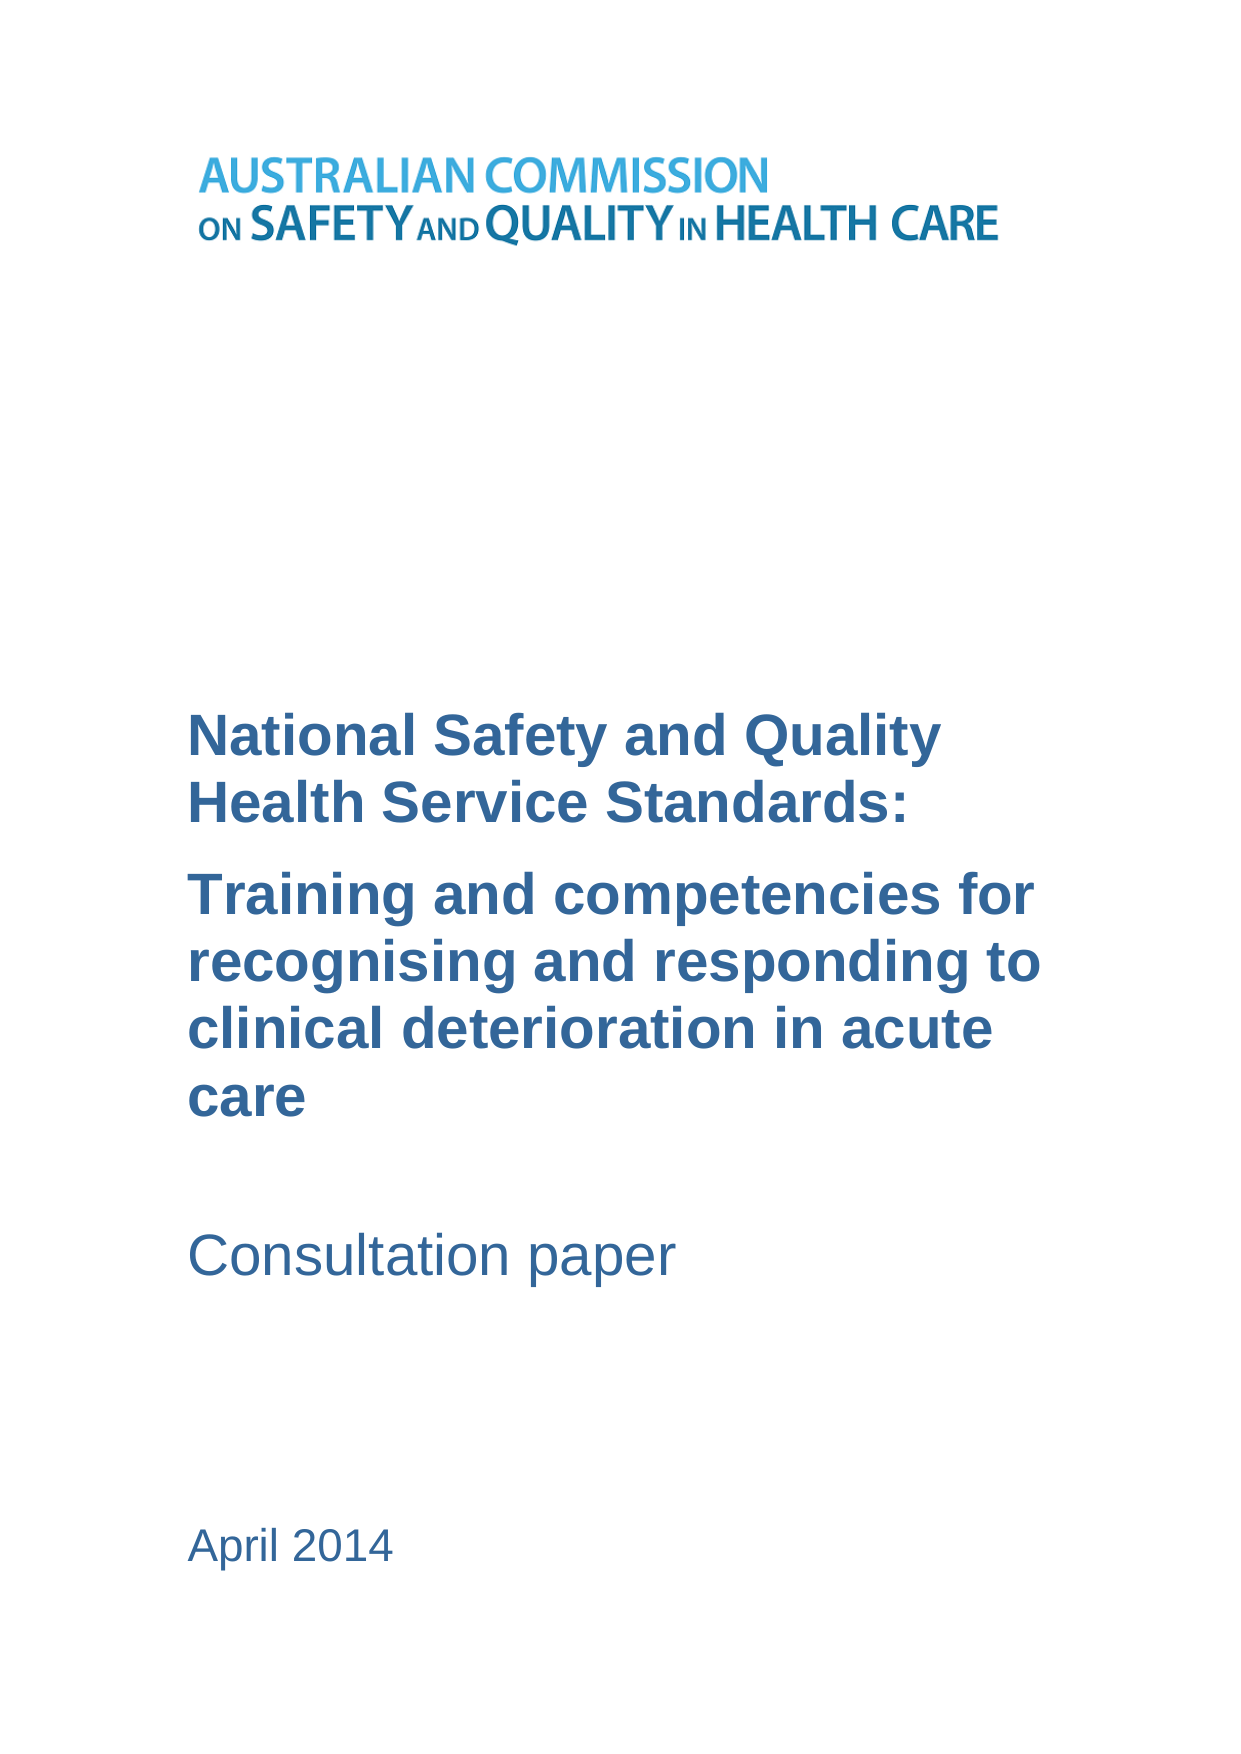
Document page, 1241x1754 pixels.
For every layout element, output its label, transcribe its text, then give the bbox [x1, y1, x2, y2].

text Training and competencies for recognising and responding to clinical deterioration in acute care [187, 860, 1053, 1128]
text National Safety and Quality Health Service Standards: [187, 701, 1053, 835]
picture [187, 150, 1013, 261]
text April 2014 [187, 1518, 1053, 1571]
text Consultation paper [187, 1221, 1053, 1288]
